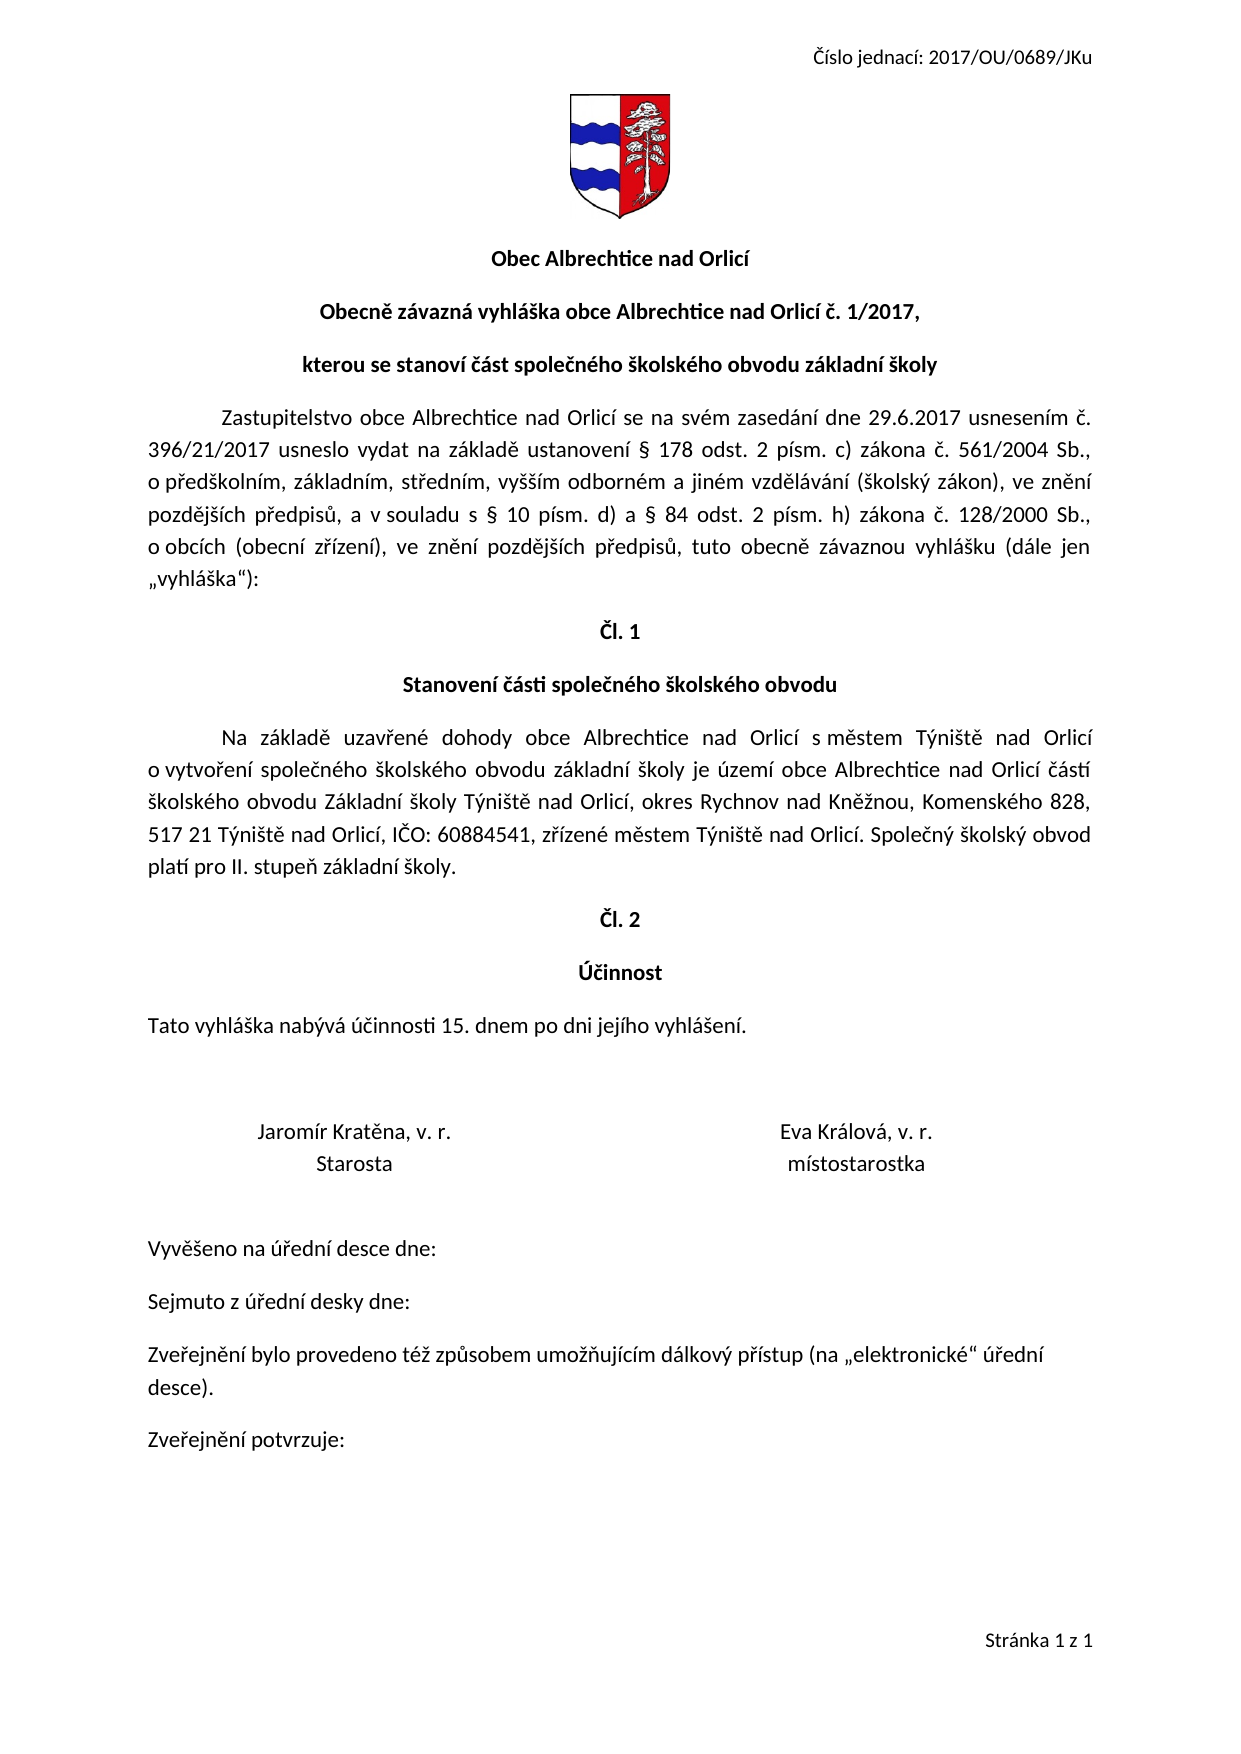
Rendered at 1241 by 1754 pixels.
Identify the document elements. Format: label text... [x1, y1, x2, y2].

text Jaromír Kratěna, v. r. Eva Králová, v. r. [148, 1117, 1093, 1145]
text Obecně závazná vyhláška obce Albrechtice nad Orlicí č. 1/2017, [148, 297, 1093, 325]
text Zastupitelstvo obce Albrechtice nad Orlicí se na svém zasedání dne 29.6.2017 usnesením č. 396/21/2017 usneslo vydat na základě ustanovení § 178 odst. 2 písm. c) zákona č. 561/2004 Sb., o předškolním, základním, středním, vyšším odborném a jiném vzdělávání (školský zákon), ve znění pozdějších předpisů, a v souladu s § 10 písm. d) a § 84 odst. 2 písm. h) zákona č. 128/2000 Sb., o obcích (obecní zřízení), ve znění pozdějších předpisů, tuto obecně závaznou vyhlášku (dále jen „vyhláška“): [148, 403, 1093, 592]
text Stanovení části společného školského obvodu [148, 670, 1093, 698]
text Sejmuto z úřední desky dne: [148, 1287, 1093, 1315]
text Zveřejnění bylo provedeno též způsobem umožňujícím dálkový přístup (na „elektronické“ úřední desce). [148, 1340, 1093, 1401]
text Čl. 1 [148, 617, 1093, 645]
text Na základě uzavřené dohody obce Albrechtice nad Orlicí s městem Týniště nad Orlicí o vytvoření společného školského obvodu základní školy je území obce Albrechtice nad Orlicí částí školského obvodu Základní školy Týniště nad Orlicí, okres Rychnov nad Kněžnou, Komenského 828, 517 21 Týniště nad Orlicí, IČO: 60884541, zřízené městem Týniště nad Orlicí. Společný školský obvod platí pro II. stupeň základní školy. [148, 723, 1093, 880]
text Účinnost [148, 958, 1093, 986]
text Číslo jednací: 2017/OU/0689/JKu [148, 44, 1093, 70]
picture [570, 94, 671, 219]
text Tato vyhláška nabývá účinnosti 15. dnem po dni jejího vyhlášení. [148, 1011, 1093, 1039]
text Čl. 2 [148, 905, 1093, 933]
text Vyvěšeno na úřední desce dne: [148, 1234, 1093, 1262]
text kterou se stanoví část společného školského obvodu základní školy [148, 350, 1093, 378]
text Starosta místostarostka [148, 1149, 1093, 1177]
text Obec Albrechtice nad Orlicí [148, 244, 1093, 272]
text Zveřejnění potvrzuje: [148, 1426, 1093, 1454]
